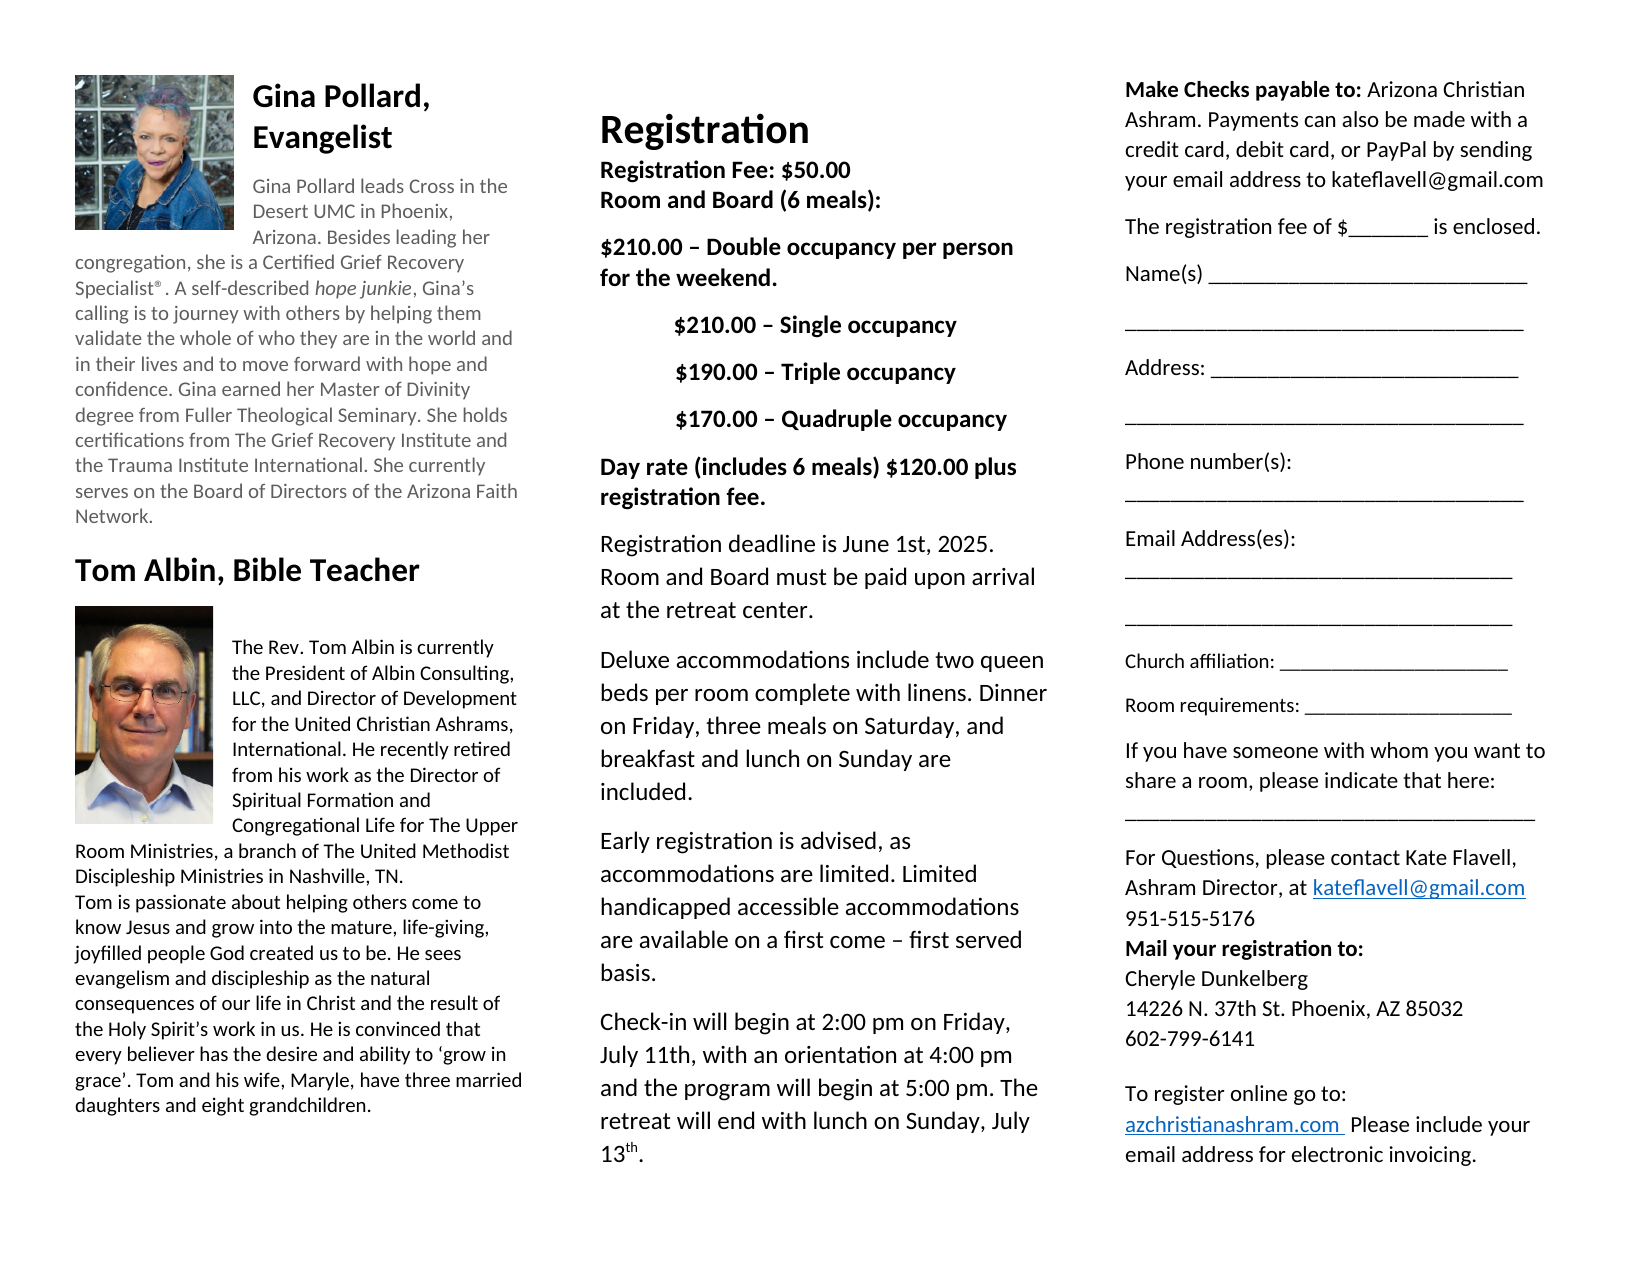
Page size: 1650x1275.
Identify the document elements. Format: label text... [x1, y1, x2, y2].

text Name(s) ____________________________ [1125, 259, 1575, 287]
text If you have someone with whom you want to share a room, please indicate that here: ____________________________________ [1125, 736, 1575, 824]
text $210.00 – Single occupancy [600, 309, 1050, 340]
text Room and Board (6 meals): [600, 184, 1050, 215]
text Deluxe accommodations include two queen beds per room complete with linens. Dinner on Friday, three meals on Saturday, and breakfast and lunch on Sunday are included. [600, 644, 1050, 806]
text Gina Pollard, Evangelist [234, 75, 525, 156]
text $190.00 – Triple occupancy [600, 356, 1050, 387]
text 14226 N. 37th St. Phoenix, AZ 85032 [1125, 994, 1575, 1022]
text Phone number(s): ___________________________________ [1125, 447, 1575, 505]
text The Rev. Tom Albin is currently the President of Albin Consulting, LLC, and Director of Development for the United Christian Ashrams, International. He recently retired from his work as the Director of Spiritual Formation and Congregational Life for The Upper Room Ministries, a branch of The United Methodist Discipleship Ministries in Nashville, TN. [75, 635, 525, 889]
text Early registration is advised, as accommodations are limited. Limited handicapped accessible accommodations are available on a first come – first served basis. [600, 825, 1050, 987]
text ___________________________________ [1125, 306, 1575, 334]
text Check-in will begin at 2:00 pm on Friday, July 11th, with an orientation at 4:00 pm and the program will begin at 5:00 pm. The retreat will end with lunch on Sunday, July 13th. [600, 1006, 1050, 1169]
text For Questions, please contact Kate Flavell, Ashram Director, at kateflavell@gmail.com [1125, 843, 1575, 902]
picture [75, 75, 234, 230]
text ___________________________________ [1125, 400, 1575, 428]
text Registration Fee: $50.00 [600, 154, 1050, 184]
picture [75, 606, 214, 824]
text Registration [600, 103, 1050, 154]
text Church affiliation: ______________________ [1125, 648, 1575, 673]
text Cheryle Dunkelberg [1125, 964, 1575, 992]
text Day rate (includes 6 meals) $120.00 plus registration fee. [600, 451, 1050, 512]
text $170.00 – Quadruple occupancy [600, 404, 1050, 434]
text Address: ___________________________ [1125, 353, 1575, 381]
text The registration fee of $_______ is enclosed. [1125, 212, 1575, 241]
text To register online go to: [1125, 1079, 1575, 1107]
text 602-799-6141 [1125, 1024, 1575, 1053]
text Email Address(es): __________________________________ [1125, 524, 1575, 582]
text Make Checks payable to: Arizona Christian Ashram. Payments can also be made with a credit card, debit card, or PayPal by sending your email address to kateflavell@gmail.com [1125, 75, 1575, 194]
text Gina Pollard leads Cross in the Desert UMC in Phoenix, Arizona. Besides leading her congregation, she is a Certified Grief Recovery Specialist®. A self-described hope junkie, Gina’s calling is to journey with others by helping them validate the whole of who they are in the world and in their lives and to move forward with hope and confidence. Gina earned her Master of Divinity degree from Fuller Theological Seminary. She holds certifications from The Grief Recovery Institute and the Trauma Institute International. She currently serves on the Board of Directors of the Arizona Faith Network. [75, 173, 525, 529]
text $210.00 – Double occupancy per person for the weekend. [600, 232, 1050, 293]
text azchristianashram.com Please include your email address for electronic invoicing. [1125, 1110, 1575, 1168]
text Registration deadline is June 1st, 2025. Room and Board must be paid upon arrival at the retreat center. [600, 528, 1050, 625]
text __________________________________ [1125, 601, 1575, 629]
text Room requirements: ____________________ [1125, 692, 1575, 717]
text 951-515-5176 [1125, 904, 1575, 932]
text Mail your registration to: [1125, 934, 1575, 962]
text Tom is passionate about helping others come to know Jesus and grow into the mature, life-giving, joyfilled people God created us to be. He sees evangelism and discipleship as the natural consequences of our life in Christ and the result of the Holy Spirit’s work in us. He is convinced that every believer has the desire and ability to ‘grow in grace’. Tom and his wife, Maryle, have three married daughters and eight grandchildren. [75, 889, 525, 1118]
text Tom Albin, Bible Teacher [75, 549, 525, 590]
